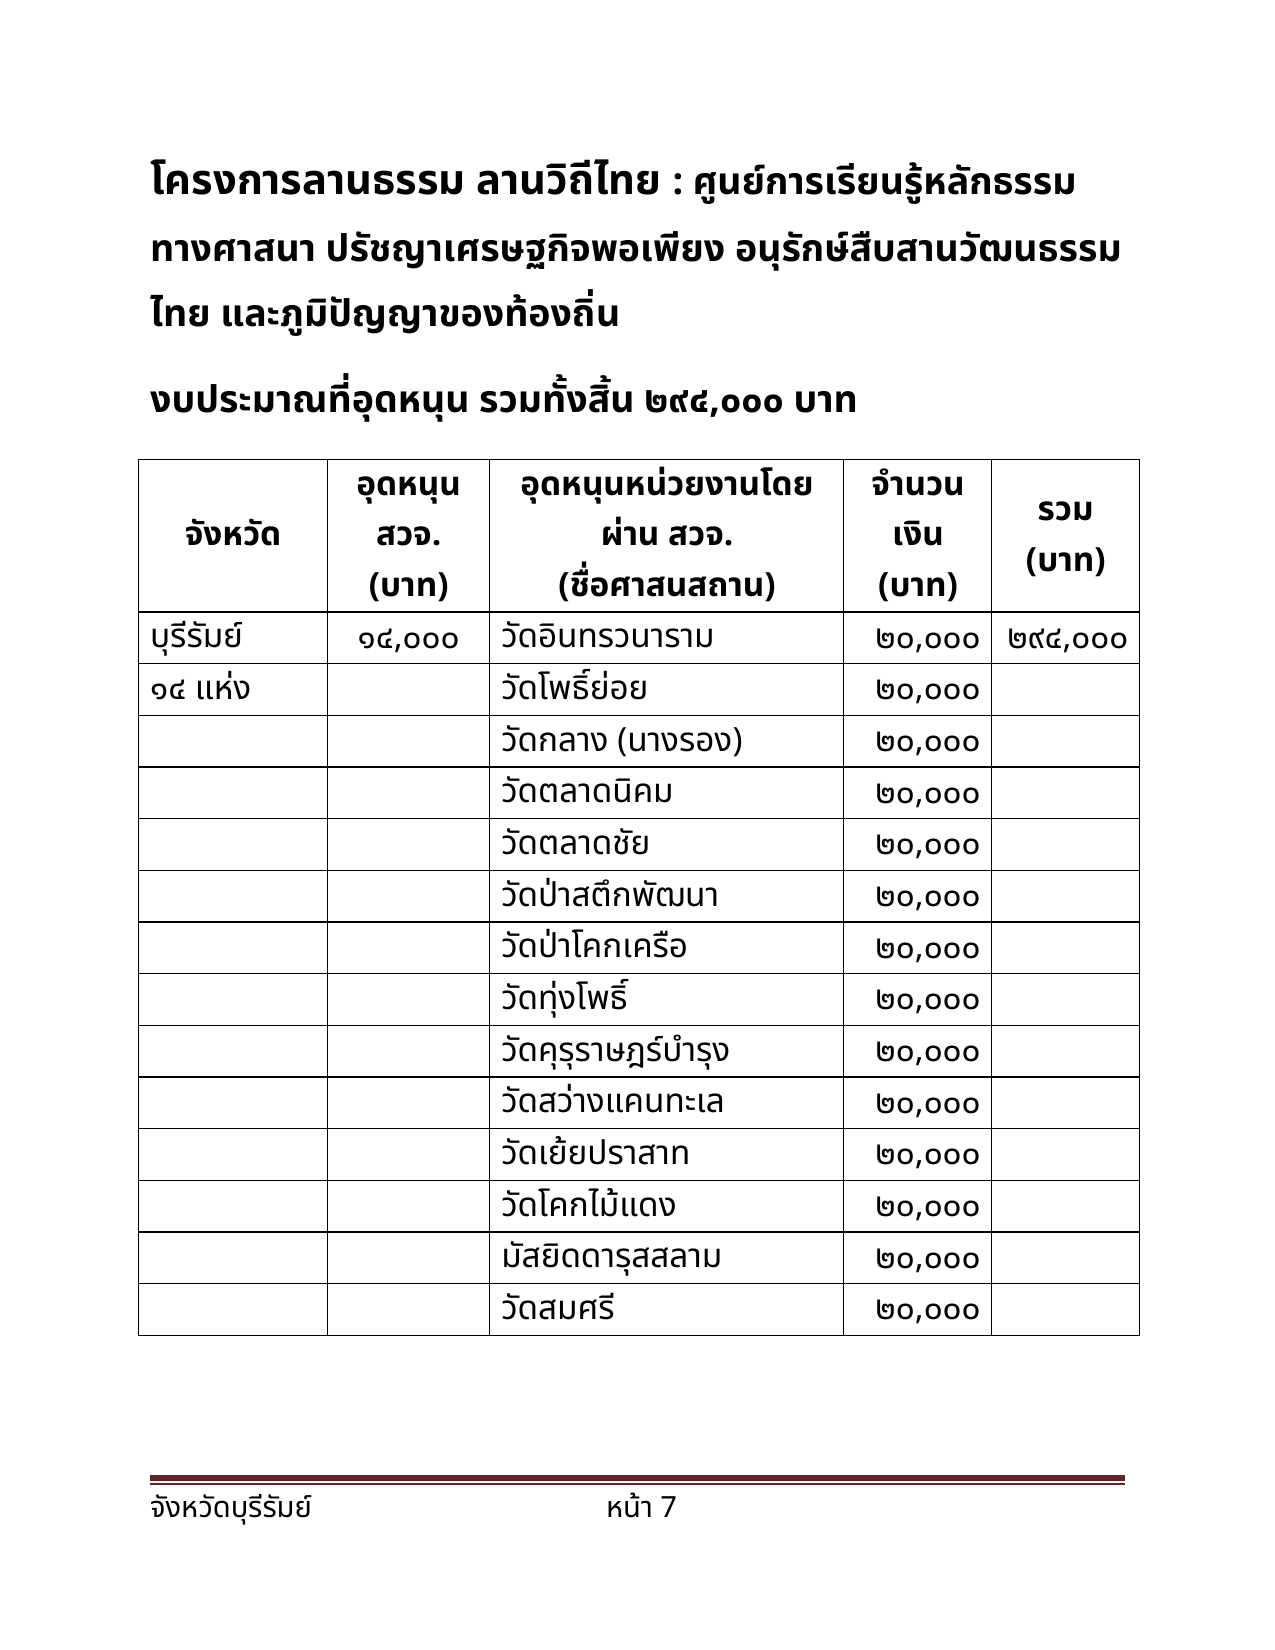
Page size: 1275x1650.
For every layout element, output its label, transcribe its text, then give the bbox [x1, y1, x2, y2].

table_cell [328, 1078, 489, 1128]
table_cell [328, 768, 489, 818]
table_cell [992, 923, 1139, 973]
table_cell ๒๐,๐๐๐ [844, 974, 991, 1025]
table_cell ๒๐,๐๐๐ [844, 1284, 991, 1335]
table_cell [328, 1129, 489, 1180]
table_cell [992, 1026, 1139, 1076]
table_header อุดหนุนหน่วยงานโดยผ่าน สวจ. (ชื่อศาสนสถาน) [490, 460, 843, 611]
table_cell [139, 716, 327, 766]
table_cell ๒๐,๐๐๐ [844, 768, 991, 818]
table_cell ๒๐,๐๐๐ [844, 716, 991, 766]
table_cell [139, 1233, 327, 1283]
table_cell [992, 1078, 1139, 1128]
table_cell วัดโพธิ์ย่อย [490, 664, 843, 715]
table_cell ๒๐,๐๐๐ [844, 819, 991, 870]
table_cell วัดตลาดชัย [490, 819, 843, 870]
table_cell [992, 1181, 1139, 1231]
table_cell วัดคุรุราษฎร์บำรุง [490, 1026, 843, 1076]
table_cell บุรีรัมย์ [139, 613, 327, 663]
table_header รวม (บาท) [992, 460, 1139, 611]
table_cell ๒๐,๐๐๐ [844, 613, 991, 663]
table_cell [992, 819, 1139, 870]
table_cell [992, 1129, 1139, 1180]
table_cell [328, 1026, 489, 1076]
table_cell มัสยิดดารุสสลาม [490, 1233, 843, 1283]
table_cell ๒๐,๐๐๐ [844, 1129, 991, 1180]
table_cell ๑๔,๐๐๐ [328, 613, 489, 663]
table_cell [328, 664, 489, 715]
table_cell [139, 1129, 327, 1180]
table_cell [139, 871, 327, 921]
table_cell วัดป่าสตึกพัฒนา [490, 871, 843, 921]
table_header จังหวัด [139, 460, 327, 611]
table_cell [139, 1026, 327, 1076]
table_cell [992, 1284, 1139, 1335]
table_cell ๒๐,๐๐๐ [844, 1233, 991, 1283]
table_header จำนวนเงิน (บาท) [844, 460, 991, 611]
table_cell วัดโคกไม้แดง [490, 1181, 843, 1231]
table_cell [992, 1233, 1139, 1283]
table_cell [139, 923, 327, 973]
table_cell ๒๐,๐๐๐ [844, 1181, 991, 1231]
table_cell [328, 1284, 489, 1335]
table_cell [328, 1233, 489, 1283]
table_cell [139, 819, 327, 870]
table_cell ๒๐,๐๐๐ [844, 923, 991, 973]
table_cell [992, 716, 1139, 766]
table_cell [139, 1078, 327, 1128]
table_cell ๒๐,๐๐๐ [844, 871, 991, 921]
text งบประมาณที่อุดหนุน รวมทั้งสิ้น ๒๙๔,๐๐๐ บาท [150, 372, 1125, 429]
table_cell [328, 1181, 489, 1231]
table_cell [139, 974, 327, 1025]
table_cell [139, 1284, 327, 1335]
table_cell [328, 819, 489, 870]
table_cell [992, 768, 1139, 818]
table_cell [328, 974, 489, 1025]
table_cell วัดสมศรี [490, 1284, 843, 1335]
table_cell วัดอินทรวนาราม [490, 613, 843, 663]
table_cell วัดทุ่งโพธิ์ [490, 974, 843, 1025]
table_cell วัดป่าโคกเครือ [490, 923, 843, 973]
table_cell [328, 871, 489, 921]
table_cell วัดตลาดนิคม [490, 768, 843, 818]
text โครงการลานธรรม ลานวิถีไทย : ศูนย์การเรียนรู้หลักธรรมทางศาสนา ปรัชญาเศรษฐกิจพอเพียง อนุรักษ์สืบสานวัฒนธรรมไทย และภูมิปัญญาของท้องถิ่น [150, 150, 1125, 343]
table_cell [139, 1181, 327, 1231]
table_cell [328, 716, 489, 766]
table_cell [992, 871, 1139, 921]
table_cell ๒๐,๐๐๐ [844, 1026, 991, 1076]
table_cell [992, 664, 1139, 715]
table_cell [328, 923, 489, 973]
table_cell ๒๙๔,๐๐๐ [992, 613, 1139, 663]
table_cell วัดกลาง (นางรอง) [490, 716, 843, 766]
table_cell ๑๔ แห่ง [139, 664, 327, 715]
table_cell วัดเย้ยปราสาท [490, 1129, 843, 1180]
table_cell ๒๐,๐๐๐ [844, 664, 991, 715]
table_cell วัดสว่างแคนทะเล [490, 1078, 843, 1128]
table_cell ๒๐,๐๐๐ [844, 1078, 991, 1128]
table_header อุดหนุน สวจ. (บาท) [328, 460, 489, 611]
table_cell [139, 768, 327, 818]
table_cell [992, 974, 1139, 1025]
